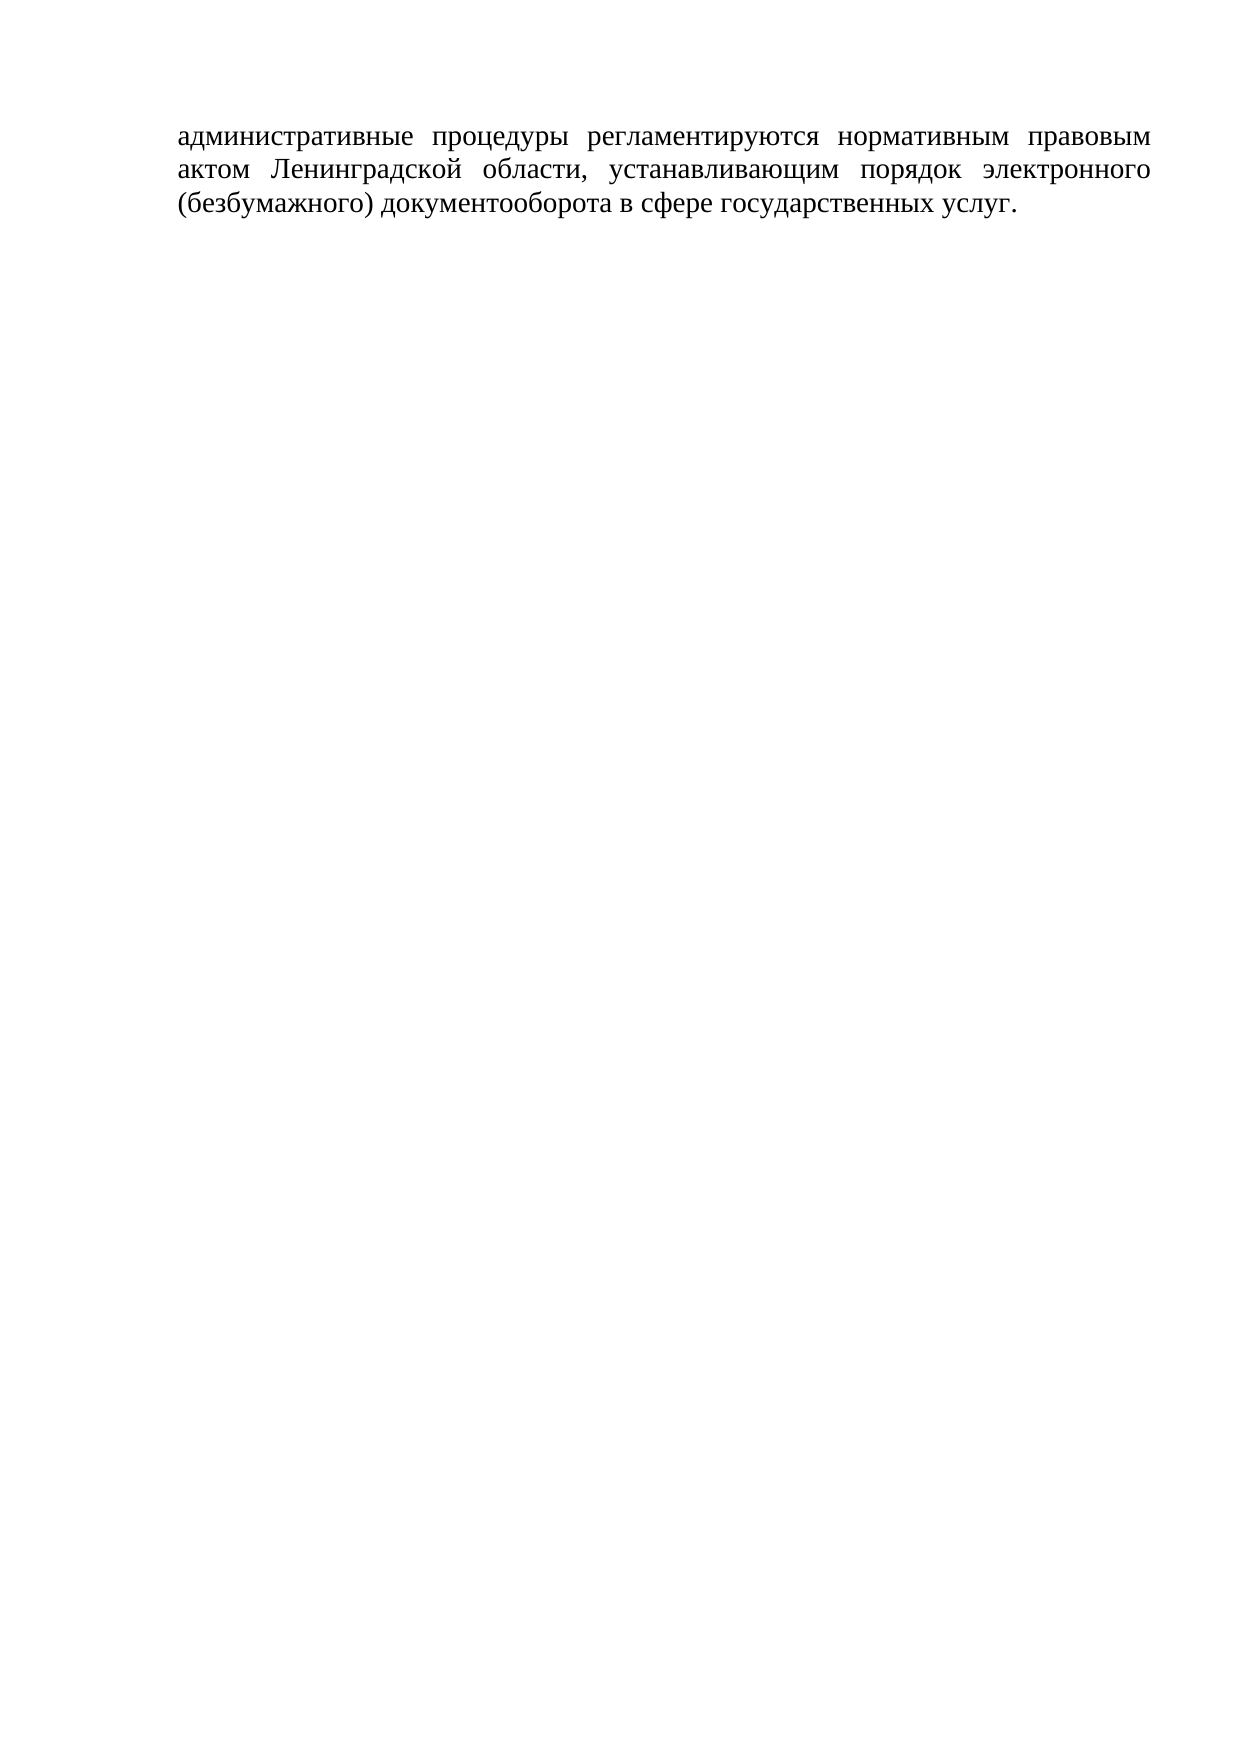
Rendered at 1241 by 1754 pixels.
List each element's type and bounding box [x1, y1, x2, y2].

text [177, 118, 1152, 219]
